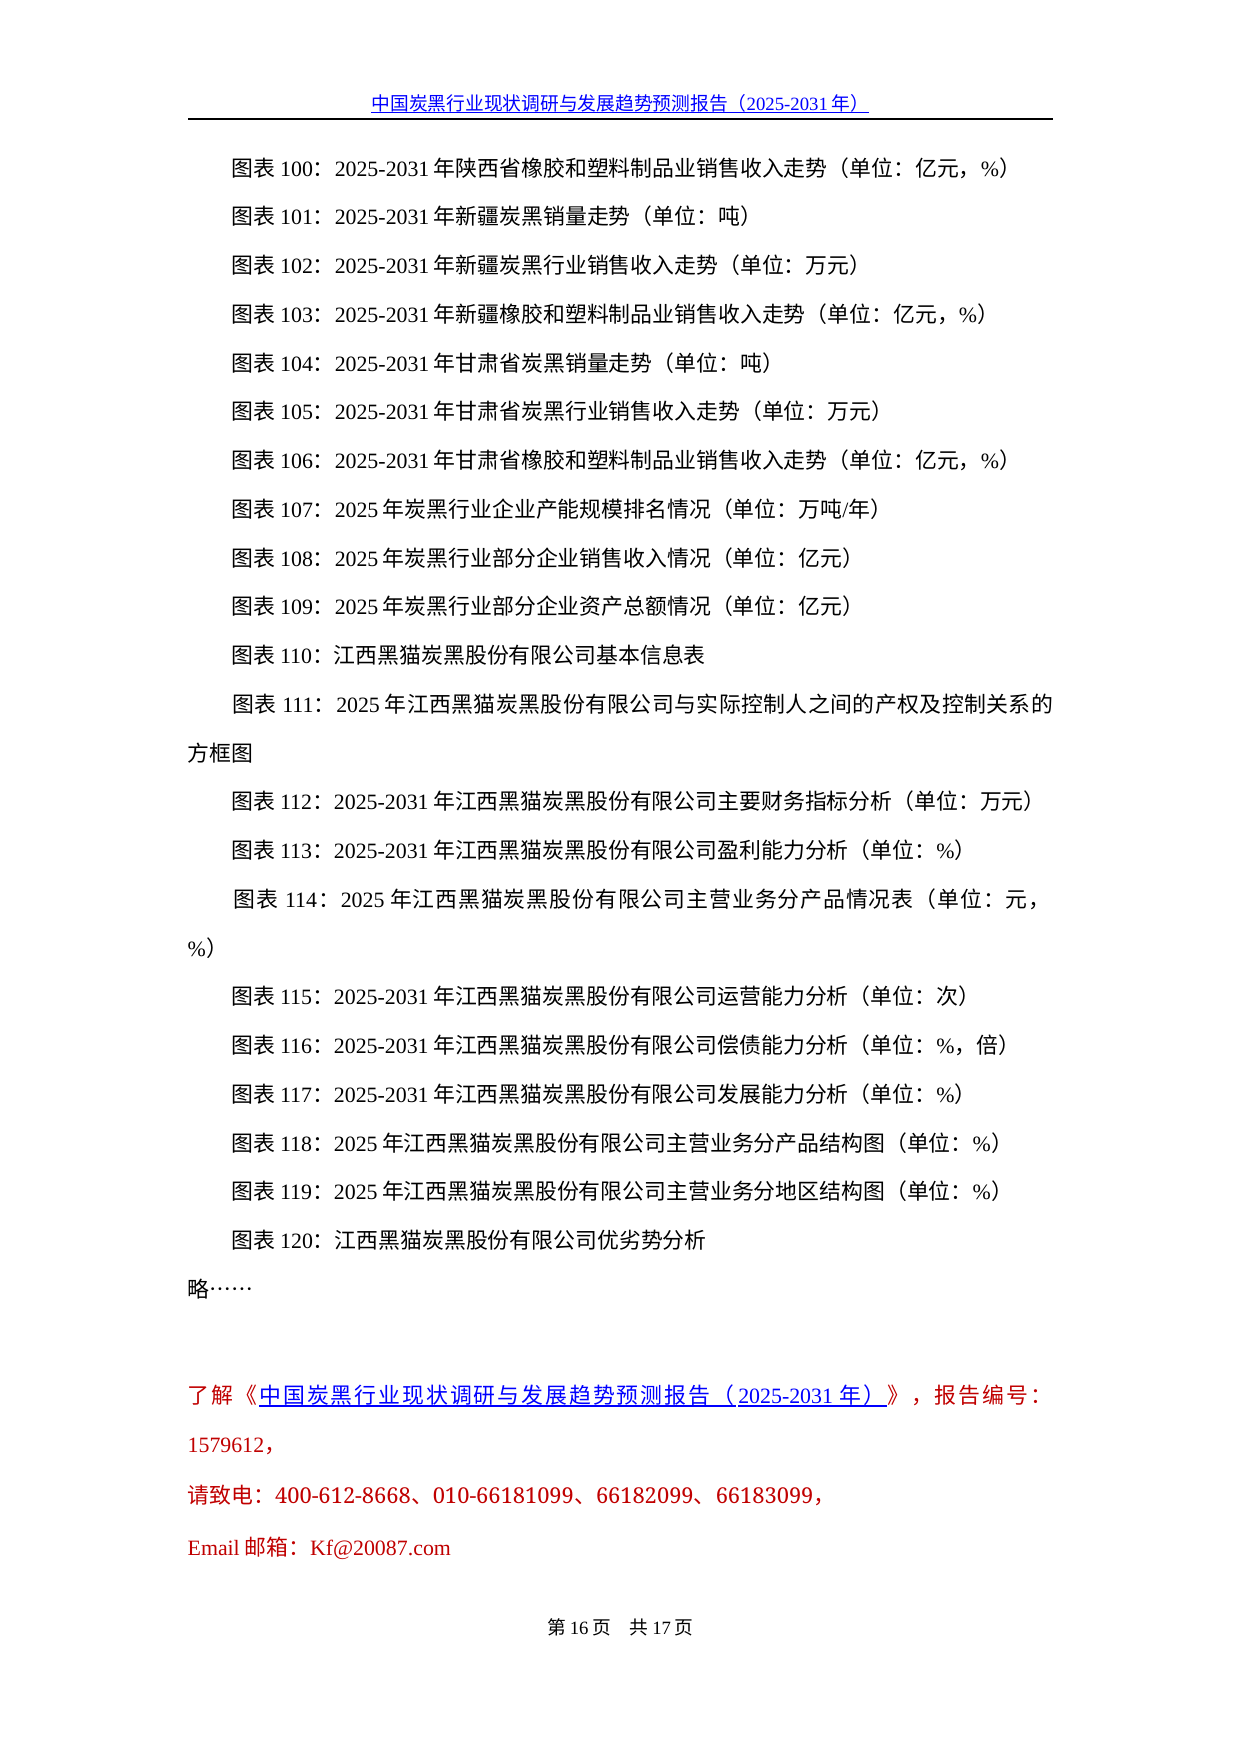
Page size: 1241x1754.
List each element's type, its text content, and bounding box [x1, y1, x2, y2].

text 了解《中国炭黑行业现状调研与发展趋势预测报告（2025-2031年）》，报告编号：1579612， [187, 1378, 1053, 1459]
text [187, 150, 1053, 1304]
text 请致电：400-612-8668、010-66181099、66182099、66183099， [187, 1478, 1053, 1511]
text Email邮箱：Kf@20087.com [187, 1530, 1053, 1562]
